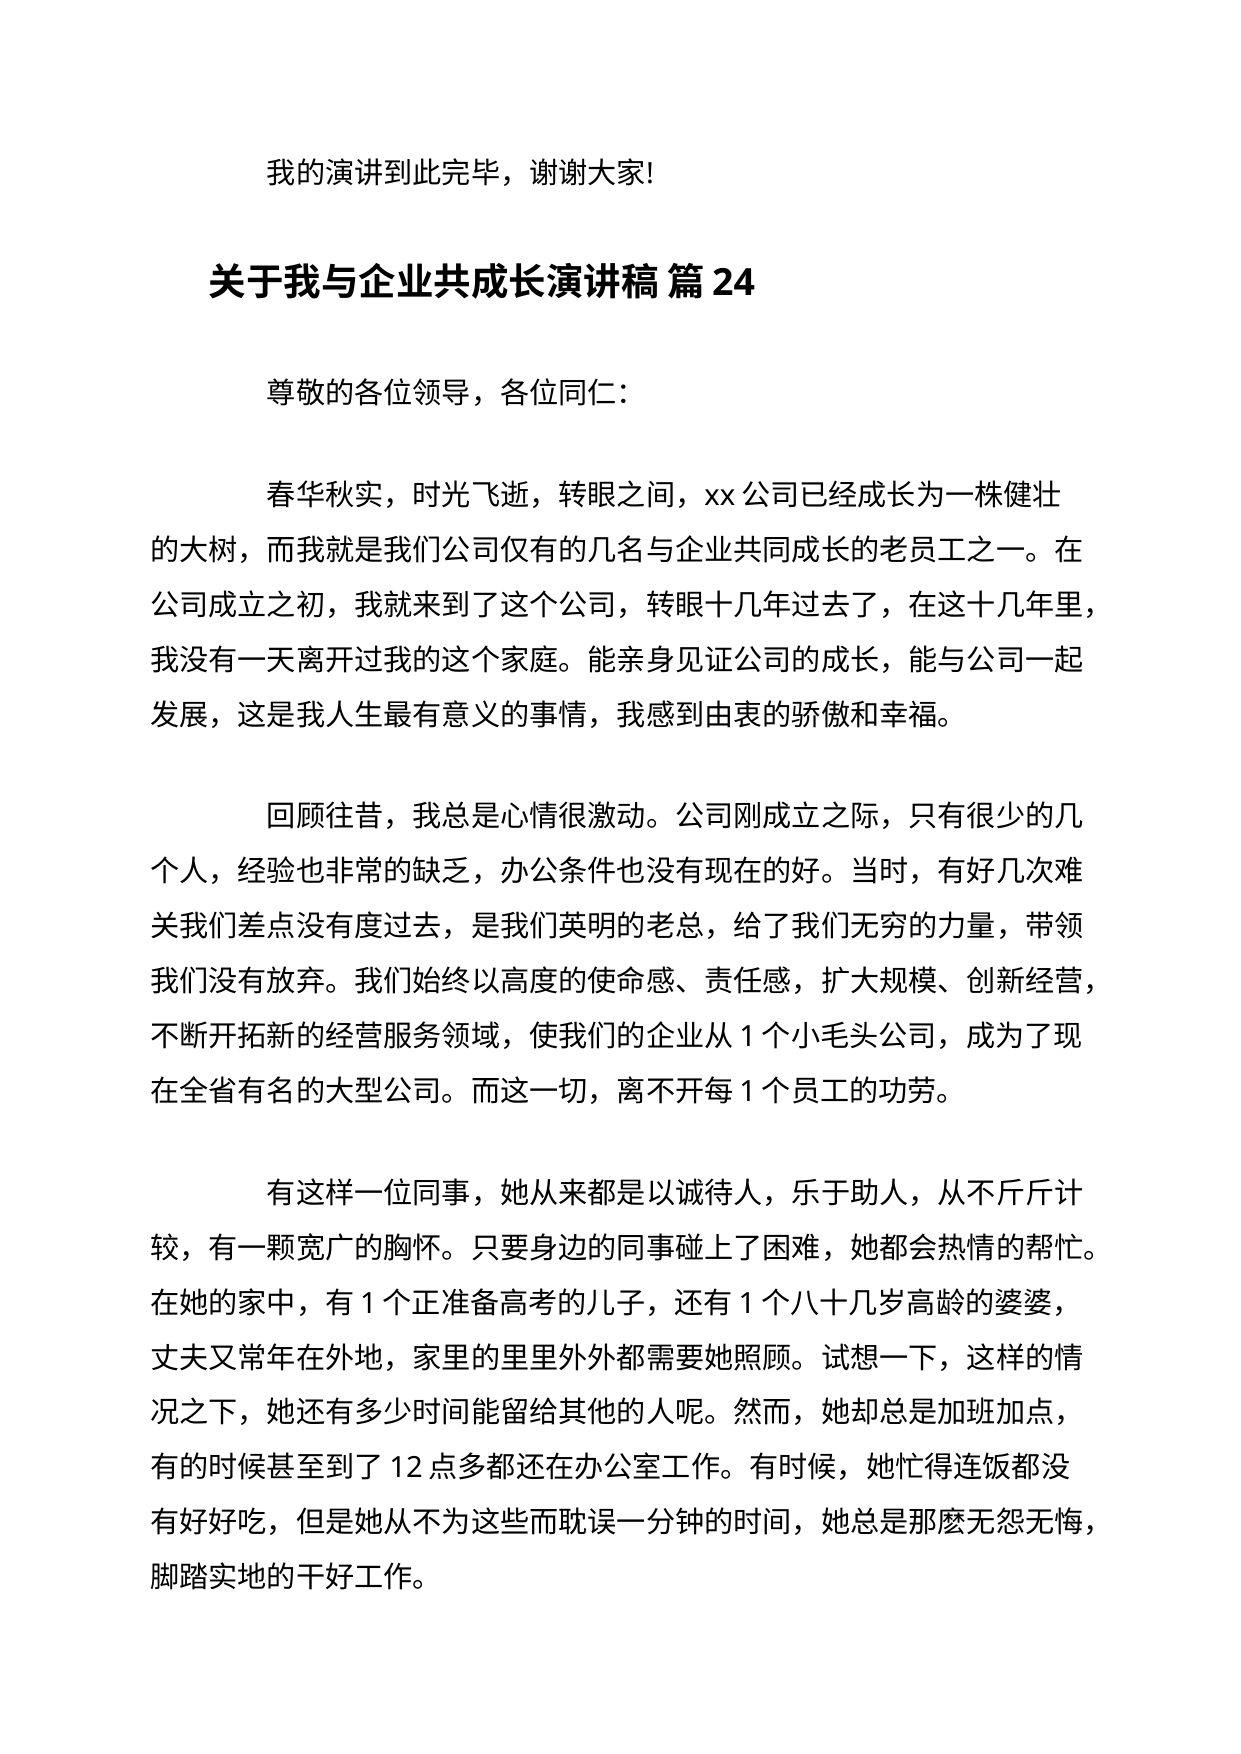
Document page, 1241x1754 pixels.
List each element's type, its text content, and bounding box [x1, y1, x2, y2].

text 回顾往昔，我总是心情很激动。公司刚成立之际，只有很少的几个人，经验也非常的缺乏，办公条件也没有现在的好。当时，有好几次难关我们差点没有度过去，是我们英明的老总，给了我们无穷的力量，带领我们没有放弃。我们始终以高度的使命感、责任感，扩大规模、创新经营，不断开拓新的经营服务领域，使我们的企业从1个小毛头公司，成为了现在全省有名的大型公司。而这一切，离不开每1个员工的功劳。 [150, 793, 1090, 1110]
text 尊敬的各位领导，各位同仁： [150, 369, 1090, 412]
text 春华秋实，时光飞逝，转眼之间，xx公司已经成长为一株健壮的大树，而我就是我们公司仅有的几名与企业共同成长的老员工之一。在公司成立之初，我就来到了这个公司，转眼十几年过去了，在这十几年里，我没有一天离开过我的这个家庭。能亲身见证公司的成长，能与公司一起发展，这是我人生最有意义的事情，我感到由衷的骄傲和幸福。 [150, 471, 1090, 733]
text 我的演讲到此完毕，谢谢大家! [150, 150, 1090, 192]
text 关于我与企业共成长演讲稿 篇24 [150, 252, 1090, 306]
text 有这样一位同事，她从来都是以诚待人，乐于助人，从不斤斤计较，有一颗宽广的胸怀。只要身边的同事碰上了困难，她都会热情的帮忙。在她的家中，有1个正准备高考的儿子，还有1个八十几岁高龄的婆婆，丈夫又常年在外地，家里的里里外外都需要她照顾。试想一下，这样的情况之下，她还有多少时间能留给其他的人呢。然而，她却总是加班加点，有的时候甚至到了12点多都还在办公室工作。有时候，她忙得连饭都没有好好吃，但是她从不为这些而耽误一分钟的时间，她总是那麽无怨无悔，脚踏实地的干好工作。 [150, 1169, 1090, 1596]
